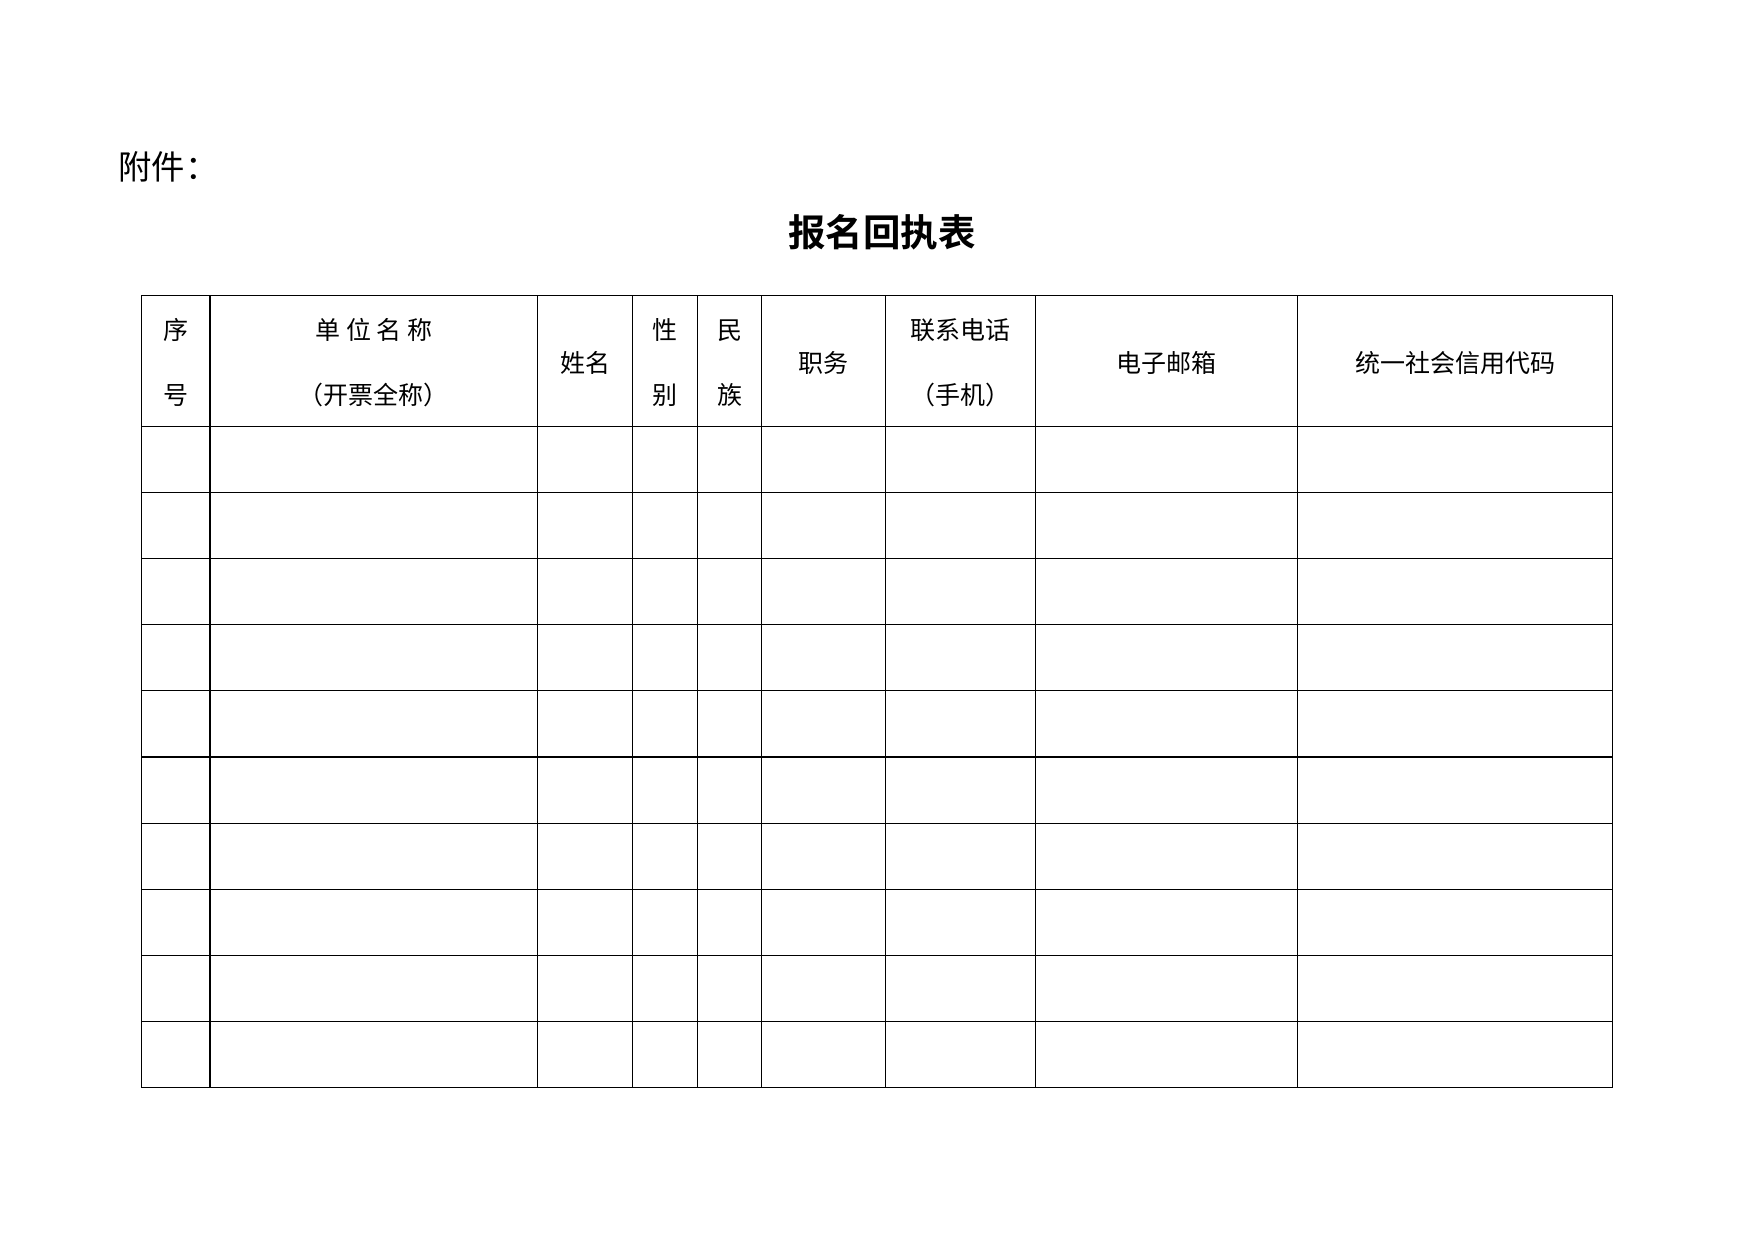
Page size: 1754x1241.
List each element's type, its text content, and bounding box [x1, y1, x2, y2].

table_cell [142, 493, 209, 558]
table_cell [538, 890, 632, 954]
table_cell [633, 890, 697, 954]
table_cell [1298, 493, 1612, 558]
table_cell [633, 691, 697, 756]
table_cell [762, 427, 885, 492]
table_cell [633, 493, 697, 558]
table_cell [633, 758, 697, 822]
table_header 联系电话 （手机） [886, 296, 1035, 426]
table_cell [142, 559, 209, 624]
table_cell [1298, 758, 1612, 822]
table_cell [633, 824, 697, 888]
table_cell [698, 493, 761, 558]
table_cell [886, 691, 1035, 756]
table_cell [1036, 956, 1297, 1021]
table_cell [211, 890, 537, 954]
table_cell [1298, 956, 1612, 1021]
table_cell [538, 824, 632, 888]
table_cell [1036, 1022, 1297, 1087]
table_cell [698, 559, 761, 624]
table_cell [1036, 559, 1297, 624]
table_cell [211, 427, 537, 492]
table_cell [886, 824, 1035, 888]
text 附件： [118, 133, 1636, 198]
table_cell [1298, 824, 1612, 888]
table_header 序号 [142, 296, 209, 426]
table_cell [886, 758, 1035, 822]
table_cell [1298, 890, 1612, 954]
table_cell [142, 691, 209, 756]
table_cell [886, 1022, 1035, 1087]
table_cell [1298, 691, 1612, 756]
table_cell [1298, 625, 1612, 690]
table_cell [538, 956, 632, 1021]
table_cell [538, 758, 632, 822]
table_header 职务 [762, 296, 885, 426]
table_cell [1036, 691, 1297, 756]
table_header 统一社会信用代码 [1298, 296, 1612, 426]
table_cell [762, 758, 885, 822]
table_cell [538, 625, 632, 690]
table_cell [698, 427, 761, 492]
table_cell [1298, 427, 1612, 492]
table_cell [142, 1022, 209, 1087]
table_cell [1036, 625, 1297, 690]
table_cell [1298, 559, 1612, 624]
table_cell [142, 956, 209, 1021]
table_cell [762, 824, 885, 888]
table_cell [1036, 758, 1297, 822]
table_cell [142, 890, 209, 954]
table_cell [538, 1022, 632, 1087]
table_cell [698, 758, 761, 822]
table_cell [762, 493, 885, 558]
table_cell [698, 824, 761, 888]
table_cell [762, 559, 885, 624]
table_cell [633, 427, 697, 492]
table_cell [142, 625, 209, 690]
table_cell [538, 493, 632, 558]
table_cell [762, 1022, 885, 1087]
table_cell [538, 691, 632, 756]
table_cell [211, 691, 537, 756]
table_cell [698, 625, 761, 690]
table_cell [1036, 890, 1297, 954]
text 报名回执表 [118, 198, 1636, 263]
table_cell [886, 956, 1035, 1021]
table_cell [633, 625, 697, 690]
table_cell [698, 956, 761, 1021]
table_cell [762, 956, 885, 1021]
table_cell [211, 559, 537, 624]
table_cell [142, 758, 209, 822]
table_cell [211, 625, 537, 690]
table_cell [142, 427, 209, 492]
table_header 性别 [633, 296, 697, 426]
table_header 单 位 名 称 （开票全称） [211, 296, 537, 426]
table_cell [211, 493, 537, 558]
table_cell [633, 1022, 697, 1087]
table_cell [886, 559, 1035, 624]
table_header 民族 [698, 296, 761, 426]
table_cell [538, 559, 632, 624]
table_cell [762, 890, 885, 954]
table_cell [211, 824, 537, 888]
table_cell [633, 559, 697, 624]
table_cell [698, 1022, 761, 1087]
table_cell [886, 427, 1035, 492]
table_cell [1036, 824, 1297, 888]
table_cell [698, 691, 761, 756]
table_cell [886, 890, 1035, 954]
table_cell [886, 625, 1035, 690]
table_cell [886, 493, 1035, 558]
table_header 姓名 [538, 296, 632, 426]
table_cell [633, 956, 697, 1021]
table_cell [142, 824, 209, 888]
table_cell [1298, 1022, 1612, 1087]
table_cell [211, 1022, 537, 1087]
table_cell [1036, 427, 1297, 492]
table_header 电子邮箱 [1036, 296, 1297, 426]
table_cell [1036, 493, 1297, 558]
table_cell [762, 691, 885, 756]
table_cell [538, 427, 632, 492]
table_cell [211, 956, 537, 1021]
table_cell [211, 758, 537, 822]
table_cell [698, 890, 761, 954]
table_cell [762, 625, 885, 690]
